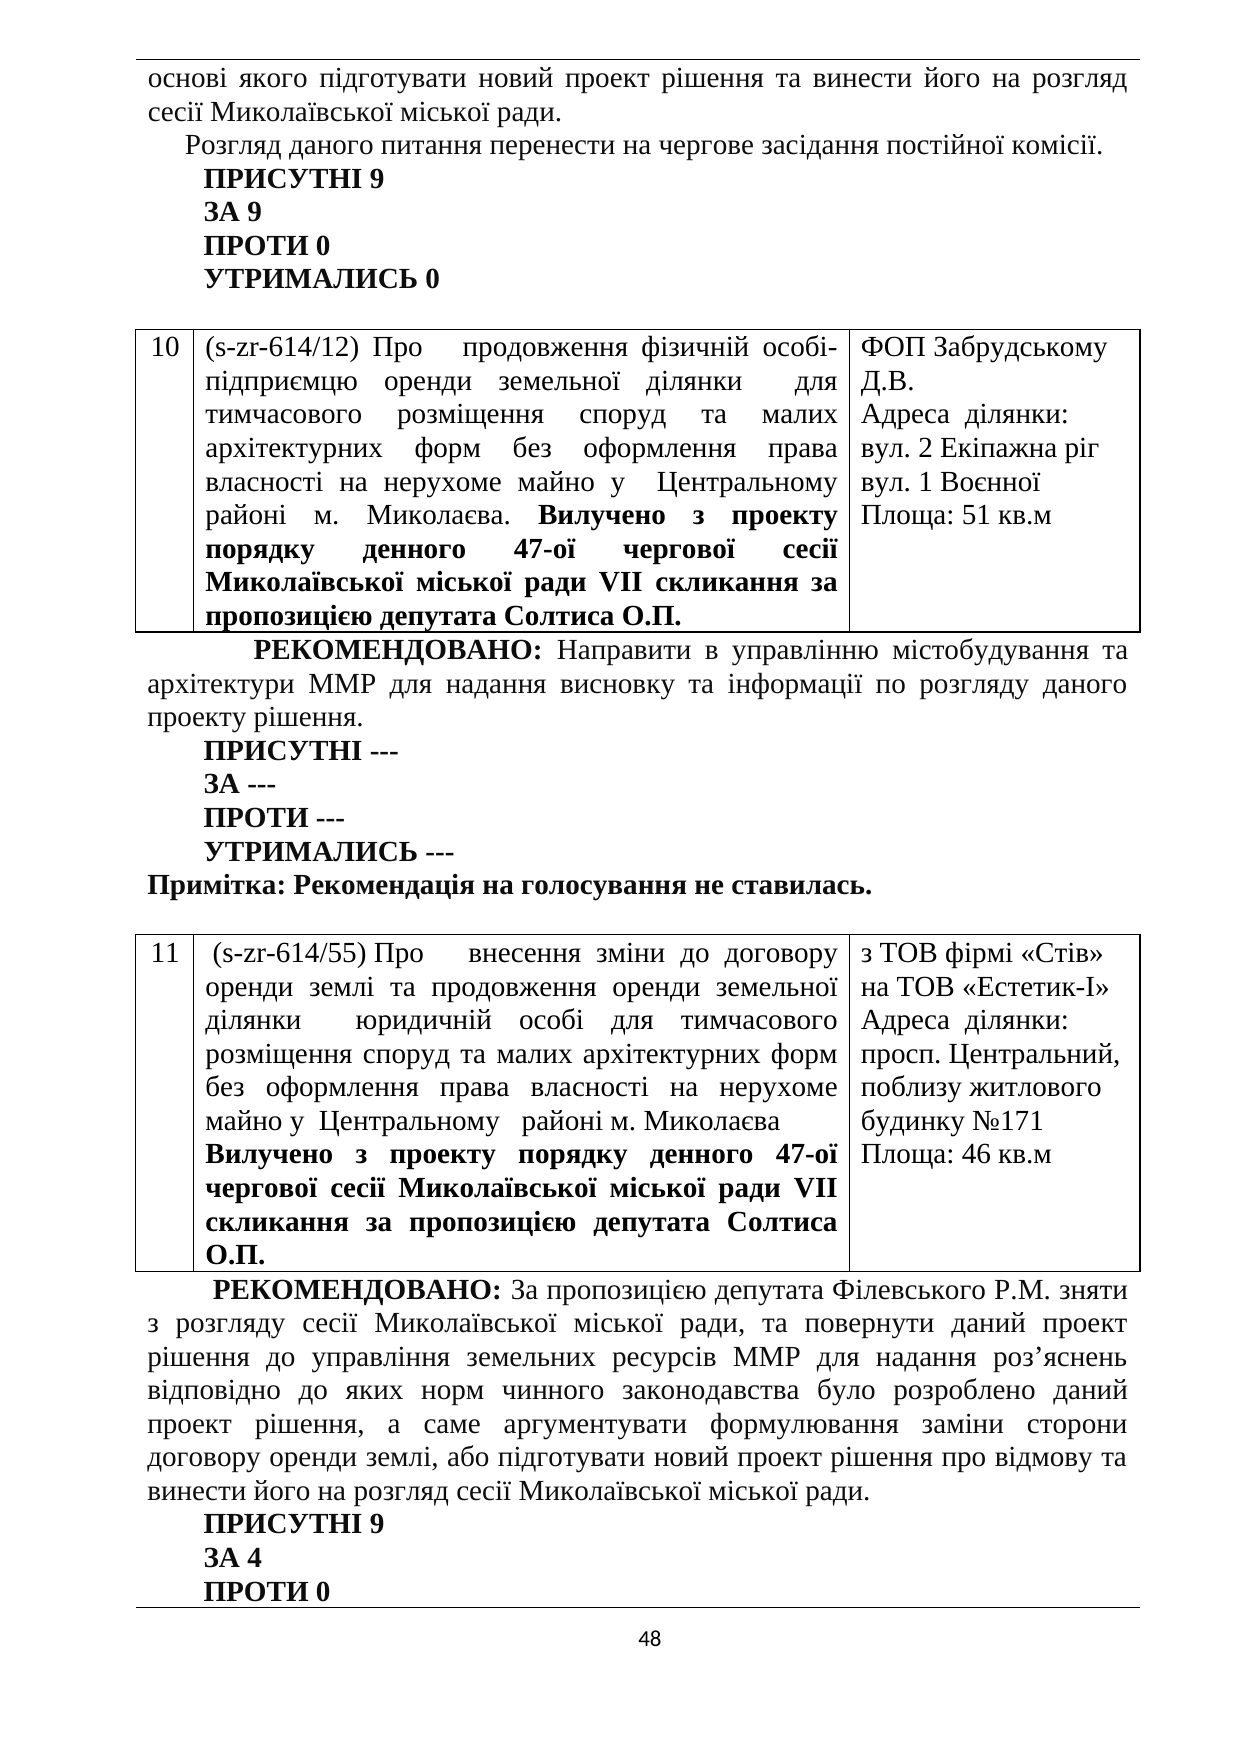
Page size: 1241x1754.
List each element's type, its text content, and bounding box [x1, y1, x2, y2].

table_cell ФОП Забрудському Д.В. Адреса ділянки: вул. 2 Екіпажна ріг вул. 1 Воєнної Площа: 51 кв.м [850, 330, 1139, 631]
table_cell з ТОВ фірмі «Стів» на ТОВ «Естетик-І» Адреса ділянки: просп. Центральний, поблизу житлового будинку №171 Площа: 46 кв.м [850, 935, 1139, 1271]
table_cell 10 [136, 330, 193, 631]
table_cell (s-zr-614/55) Про внесення зміни до договору оренди землі та продовження оренди земельної ділянки юридичній особі для тимчасового розміщення споруд та малих архітектурних форм без оформлення права власності на нерухоме майно у Центральному районі м. Миколаєва Вилучено з проекту порядку денного 47-ої чергової сесії Миколаївської міської ради VІІ скликання за пропозицією депутата Солтиса О.П. [194, 935, 849, 1271]
table_cell 11 [136, 935, 193, 1271]
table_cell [136, 60, 1140, 328]
table_cell РЕКОМЕНДОВАНО: Направити в управлінню містобудування та архітектури ММР для надання висновку та інформації по розгляду даного проекту рішення. ПРИСУТНІ --- ЗА --- ПРОТИ --- УТРИМАЛИСЬ --- Примітка: Рекомендація на голосування не ставилась. [136, 633, 1140, 934]
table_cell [136, 1272, 1140, 1607]
table_cell (s-zr-614/12) Про продовження фізичній особі-підприємцю оренди земельної ділянки для тимчасового розміщення споруд та малих архітектурних форм без оформлення права власності на нерухоме майно у Центральному районі м. Миколаєва. Вилучено з проекту порядку денного 47-ої чергової сесії Миколаївської міської ради VІІ скликання за пропозицією депутата Солтиса О.П. [194, 330, 849, 631]
